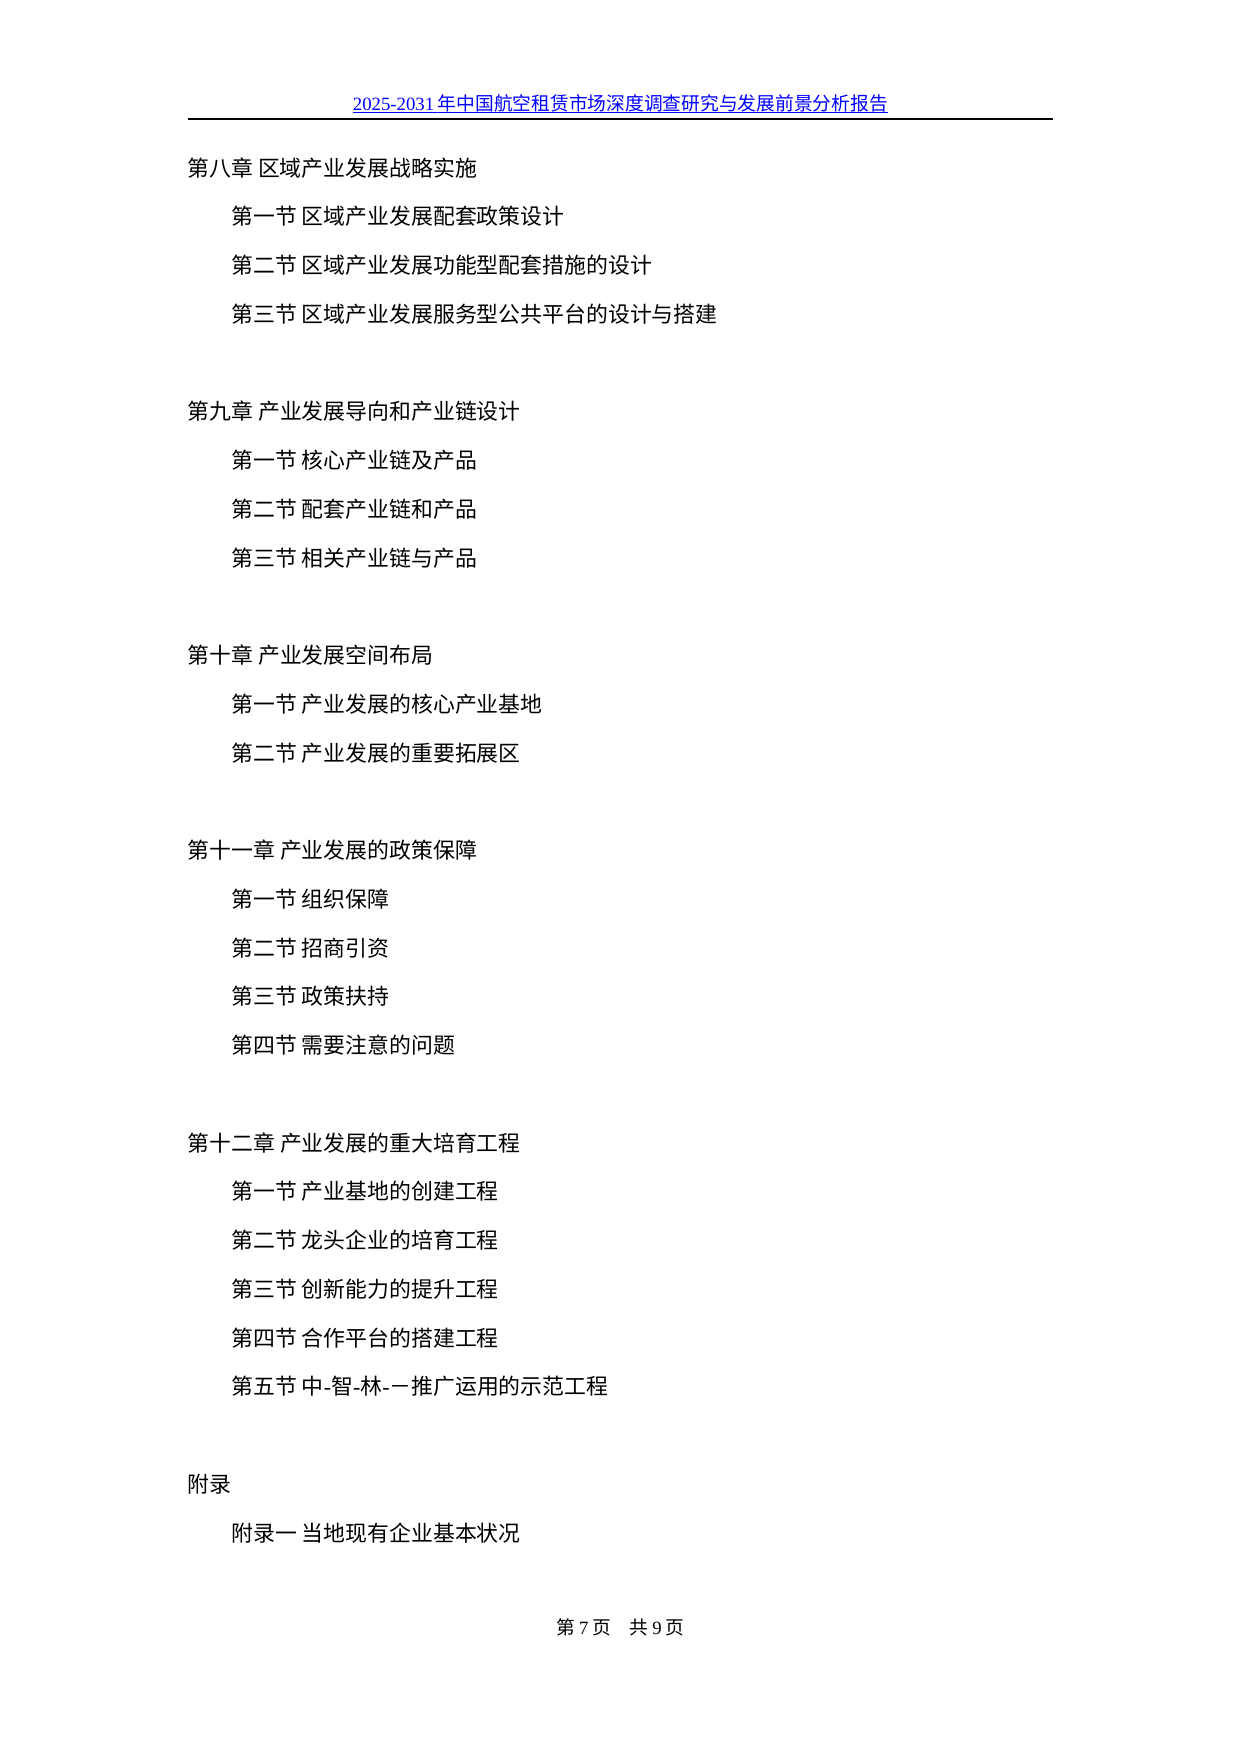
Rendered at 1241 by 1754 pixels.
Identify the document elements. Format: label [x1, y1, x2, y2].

text [187, 150, 1053, 1548]
